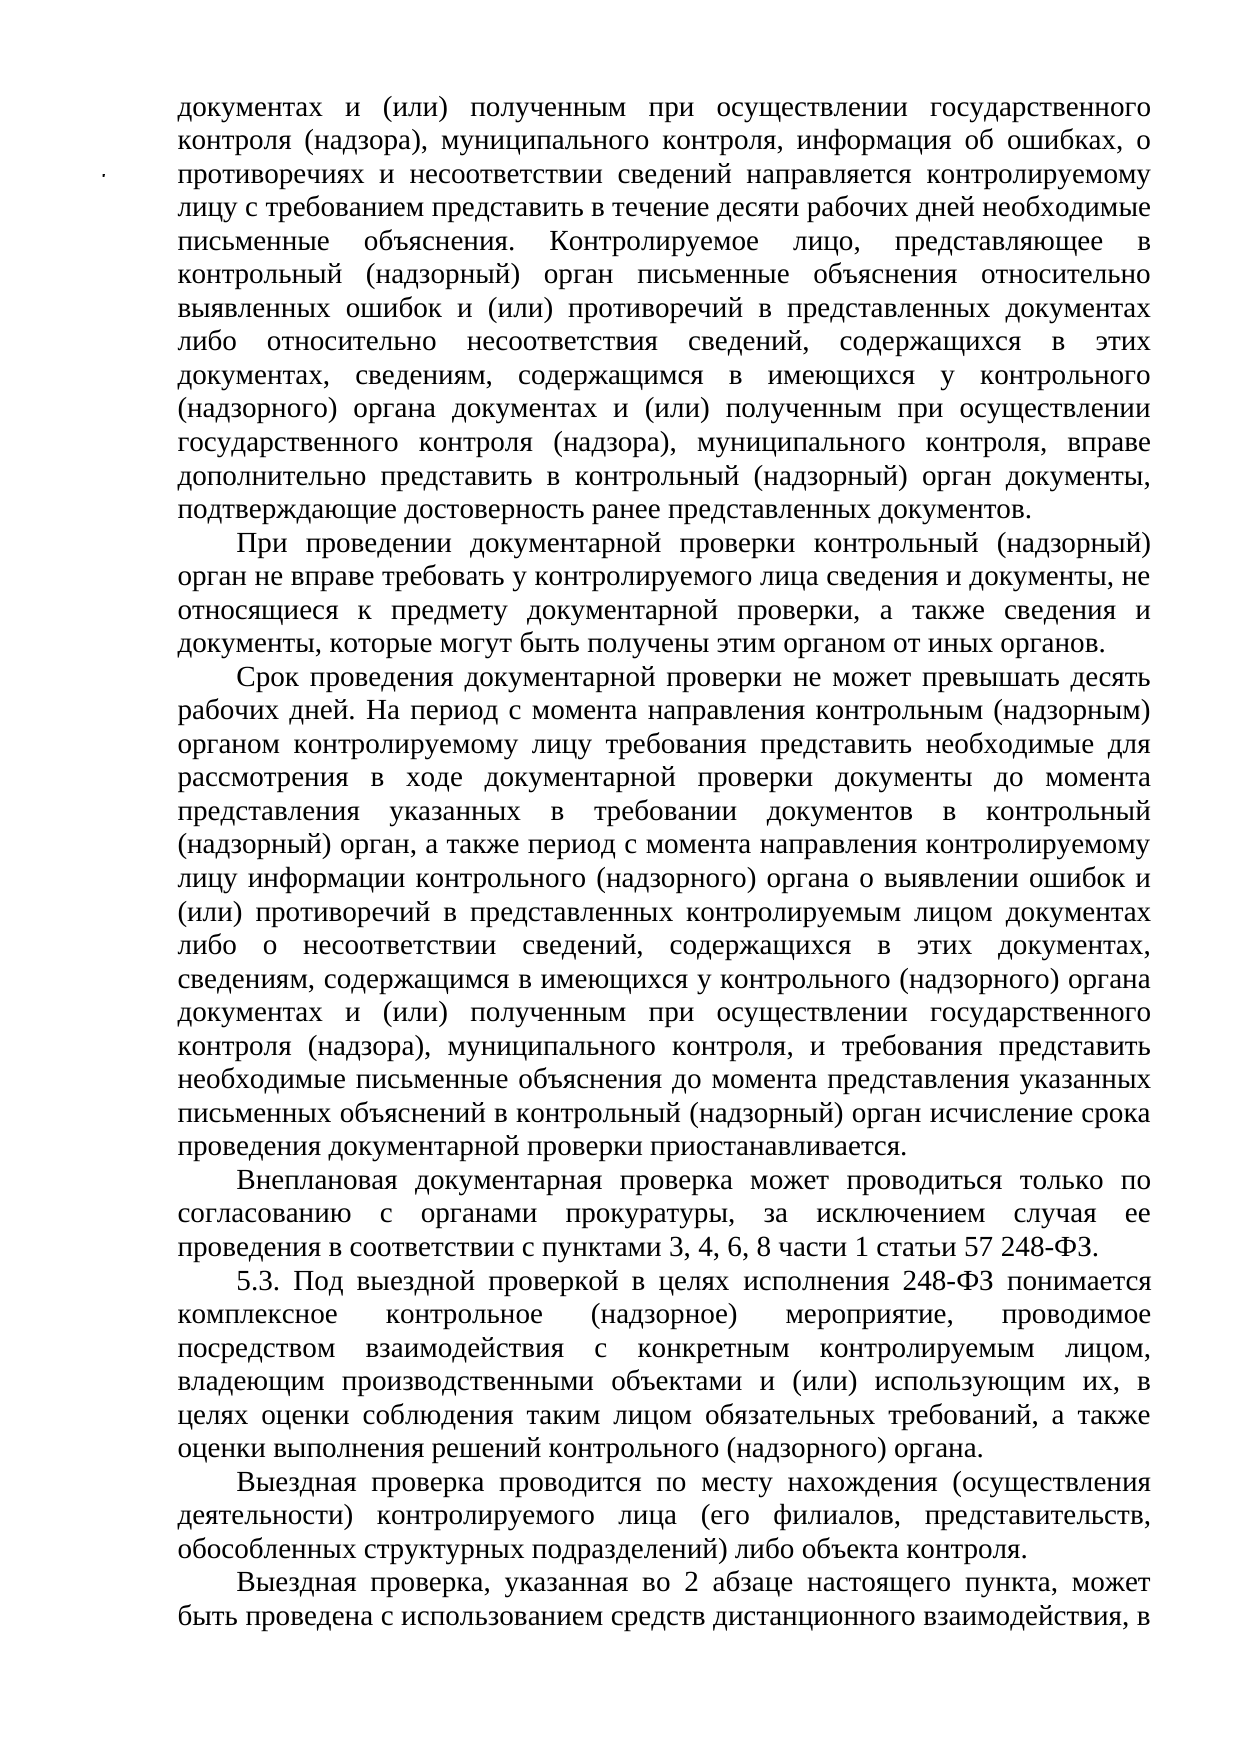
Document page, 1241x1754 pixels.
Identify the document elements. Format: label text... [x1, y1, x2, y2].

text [177, 1564, 1152, 1632]
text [177, 89, 1152, 525]
text Выездная проверка проводится по месту нахождения (осуществления деятельности) контролируемого лица (его филиалов, представительств, обособленных структурных подразделений) либо объекта контроля. [177, 1464, 1152, 1564]
text Внеплановая документарная проверка может проводиться только по согласованию с органами прокуратуры, за исключением случая ее проведения в соответствии с пунктами 3, 4, 6, 8 части 1 статьи 57 248-ФЗ. [177, 1162, 1152, 1263]
text При проведении документарной проверки контрольный (надзорный) орган не вправе требовать у контролируемого лица сведения и документы, не относящиеся к предмету документарной проверки, а также сведения и документы, которые могут быть получены этим органом от иных органов. [177, 525, 1152, 659]
text 5.3. Под выездной проверкой в целях исполнения 248-ФЗ понимается комплексное контрольное (надзорное) мероприятие, проводимое посредством взаимодействия с конкретным контролируемым лицом, владеющим производственными объектами и (или) использующим их, в целях оценки соблюдения таким лицом обязательных требований, а также оценки выполнения решений контрольного (надзорного) органа. [177, 1263, 1152, 1464]
text Срок проведения документарной проверки не может превышать десять рабочих дней. На период с момента направления контрольным (надзорным) органом контролируемому лицу требования представить необходимые для рассмотрения в ходе документарной проверки документы до момента представления указанных в требовании документов в контрольный (надзорный) орган, а также период с момента направления контролируемому лицу информации контрольного (надзорного) органа о выявлении ошибок и (или) противоречий в представленных контролируемым лицом документах либо о несоответствии сведений, содержащихся в этих документах, сведениям, содержащимся в имеющихся у контрольного (надзорного) органа документах и (или) полученным при осуществлении государственного контроля (надзора), муниципального контроля, и требования представить необходимые письменные объяснения до момента представления указанных письменных объяснений в контрольный (надзорный) орган исчисление срока проведения документарной проверки приостанавливается. [177, 659, 1152, 1162]
